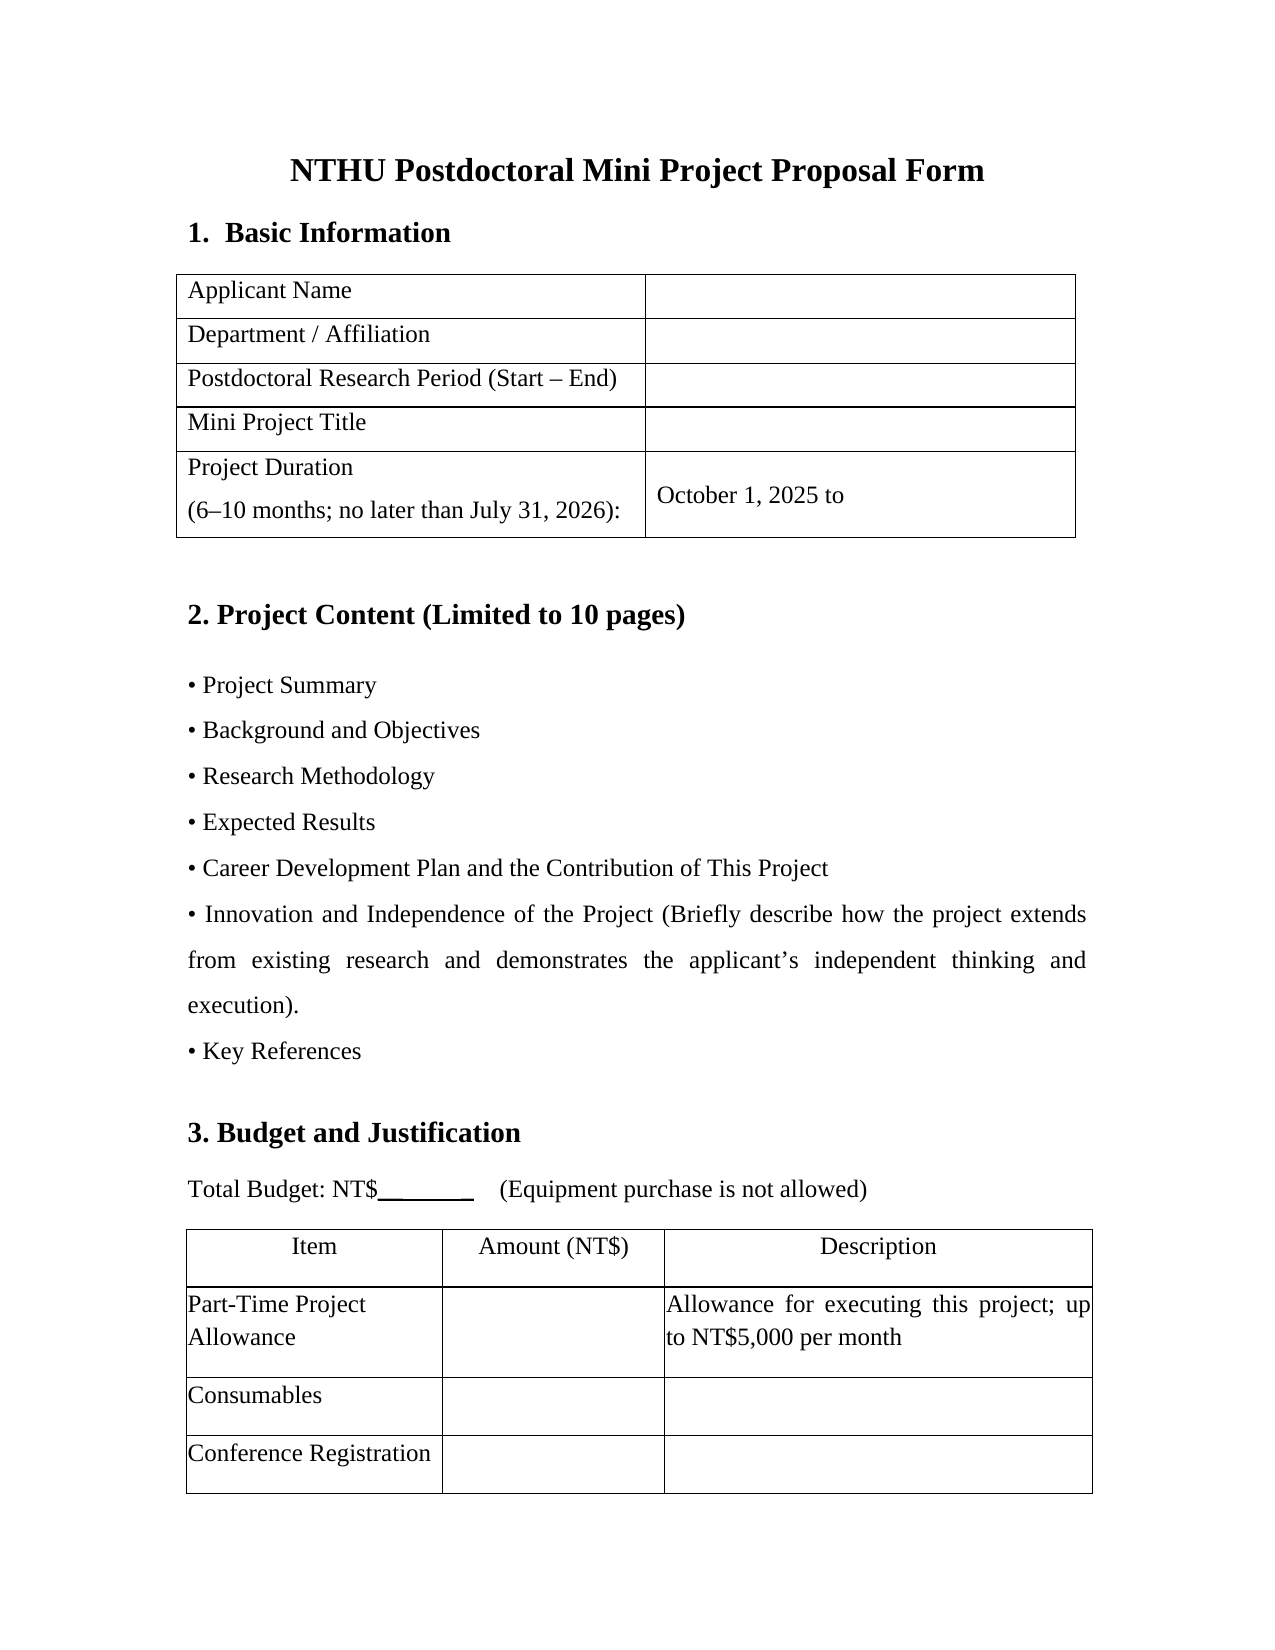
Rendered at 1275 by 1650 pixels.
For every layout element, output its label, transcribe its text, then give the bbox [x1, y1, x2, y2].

table_cell [646, 364, 1075, 406]
text • Research Methodology [187, 748, 1087, 794]
text 3. Budget and Justification [187, 1115, 1087, 1148]
table_cell Mini Project Title [177, 408, 645, 451]
text NTHU Postdoctoral Mini Project Proposal Form [187, 150, 1087, 188]
text • Expected Results [187, 794, 1087, 840]
table_cell [443, 1436, 664, 1493]
table_header Item [187, 1230, 442, 1286]
table_cell Consumables [187, 1378, 442, 1435]
text • Project Summary [187, 656, 1087, 702]
list Basic Information [187, 215, 1087, 248]
table_cell [646, 408, 1075, 451]
table_cell Department / Affiliation [177, 319, 645, 362]
text • Career Development Plan and the Contribution of This Project [187, 840, 1087, 886]
table_cell Allowance for executing this project; up to NT$5,000 per month [665, 1288, 1092, 1377]
text 2. Project Content (Limited to 10 pages) [187, 597, 1087, 631]
table_header Amount (NT$) [443, 1230, 664, 1286]
table_cell October 1, 2025 to [646, 452, 1075, 537]
text • Key References [187, 1023, 1087, 1069]
table_header [646, 275, 1075, 318]
table_cell Postdoctoral Research Period (Start – End) [177, 364, 645, 406]
table_cell [443, 1378, 664, 1435]
table_cell Part-Time Project Allowance [187, 1288, 442, 1377]
table_cell [665, 1378, 1092, 1435]
table_header Applicant Name [177, 275, 645, 318]
table_cell Project Duration (6–10 months; no later than July 31, 2026): [177, 452, 645, 537]
text • Background and Objectives [187, 702, 1087, 748]
table_header Description [665, 1230, 1092, 1286]
table_cell [665, 1436, 1092, 1493]
table_cell [443, 1288, 664, 1377]
text Total Budget: NT$__ _ (Equipment purchase is not allowed) [187, 1174, 1087, 1203]
table_cell [646, 319, 1075, 362]
table_cell Conference Registration Fee [187, 1436, 442, 1493]
text • Innovation and Independence of the Project (Briefly describe how the project extends from existing research and demonstrates the applicant’s independent thinking and execution). [187, 886, 1087, 1023]
